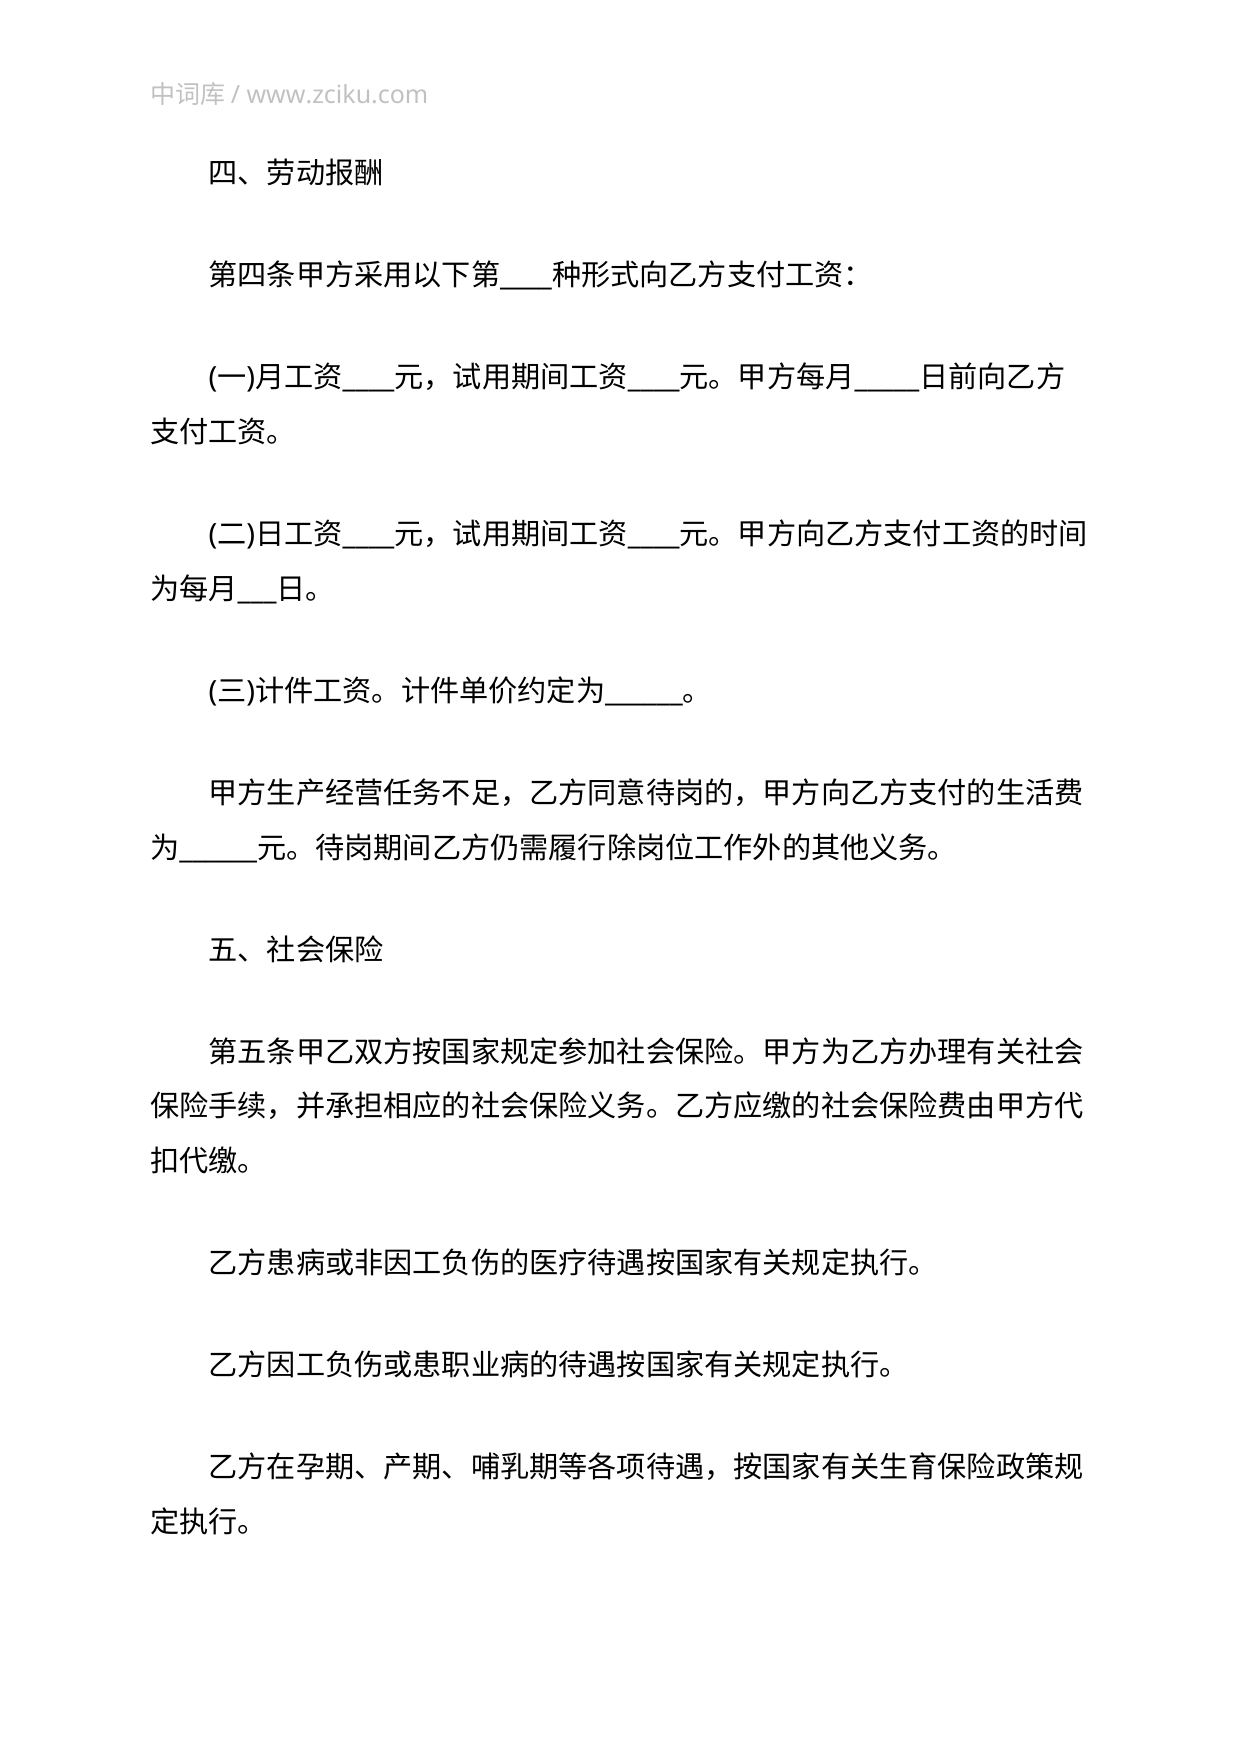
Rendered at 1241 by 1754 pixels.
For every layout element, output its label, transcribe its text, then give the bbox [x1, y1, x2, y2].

text (一)月工资____元，试用期间工资____元。甲方每月_____日前向乙方支付工资。 [150, 354, 1090, 451]
text 四、劳动报酬 [150, 150, 1090, 192]
text (三)计件工资。计件单价约定为______。 [150, 667, 1090, 710]
text 乙方因工负伤或患职业病的待遇按国家有关规定执行。 [150, 1341, 1090, 1384]
text 第五条甲乙双方按国家规定参加社会保险。甲方为乙方办理有关社会保险手续，并承担相应的社会保险义务。乙方应缴的社会保险费由甲方代扣代缴。 [150, 1028, 1090, 1180]
text 乙方患病或非因工负伤的医疗待遇按国家有关规定执行。 [150, 1240, 1090, 1282]
text 第四条甲方采用以下第____种形式向乙方支付工资： [150, 252, 1090, 294]
text (二)日工资____元，试用期间工资____元。甲方向乙方支付工资的时间为每月___日。 [150, 511, 1090, 608]
text 甲方生产经营任务不足，乙方同意待岗的，甲方向乙方支付的生活费为______元。待岗期间乙方仍需履行除岗位工作外的其他义务。 [150, 769, 1090, 867]
text 乙方在孕期、产期、哺乳期等各项待遇，按国家有关生育保险政策规定执行。 [150, 1443, 1090, 1540]
text 五、社会保险 [150, 926, 1090, 969]
